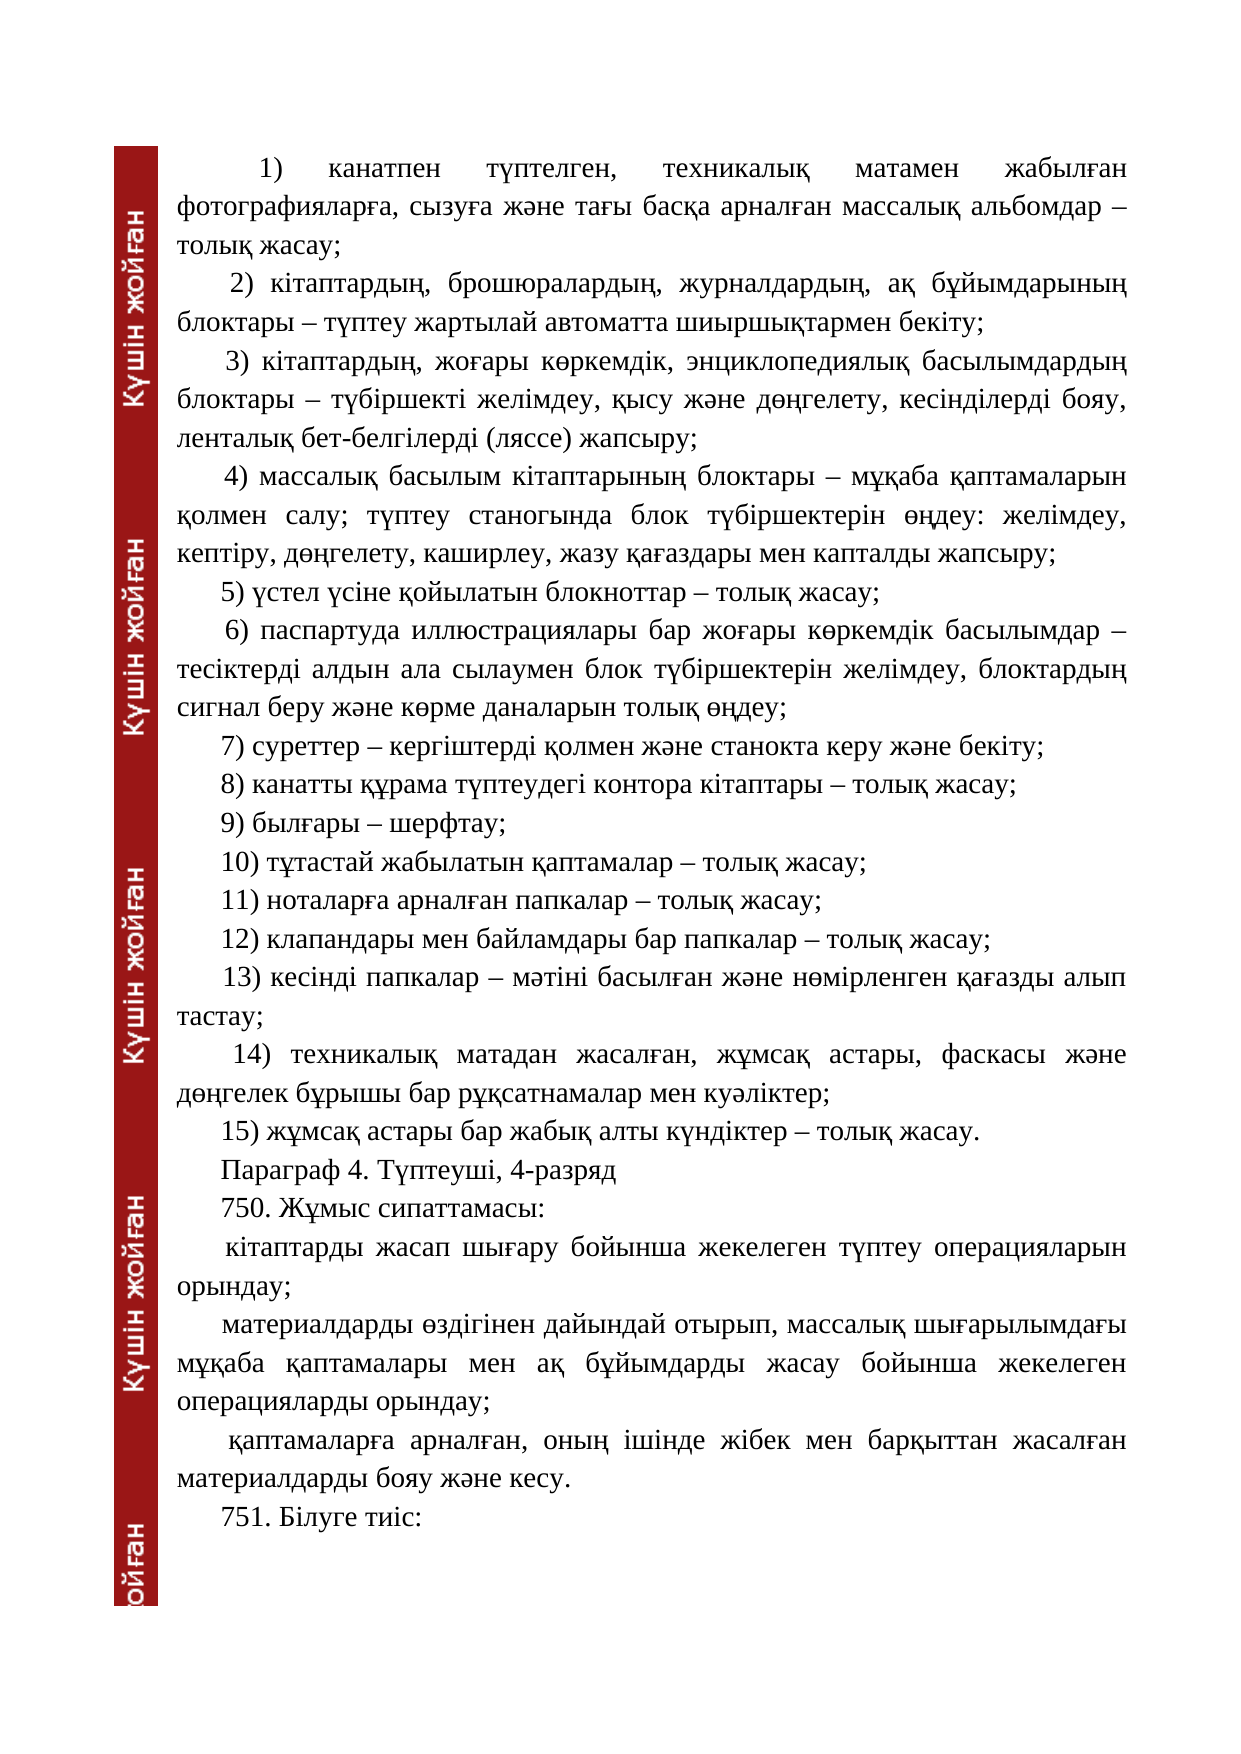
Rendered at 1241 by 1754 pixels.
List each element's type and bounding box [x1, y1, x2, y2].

picture [114, 146, 158, 150]
picture [114, 1532, 158, 1606]
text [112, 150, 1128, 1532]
